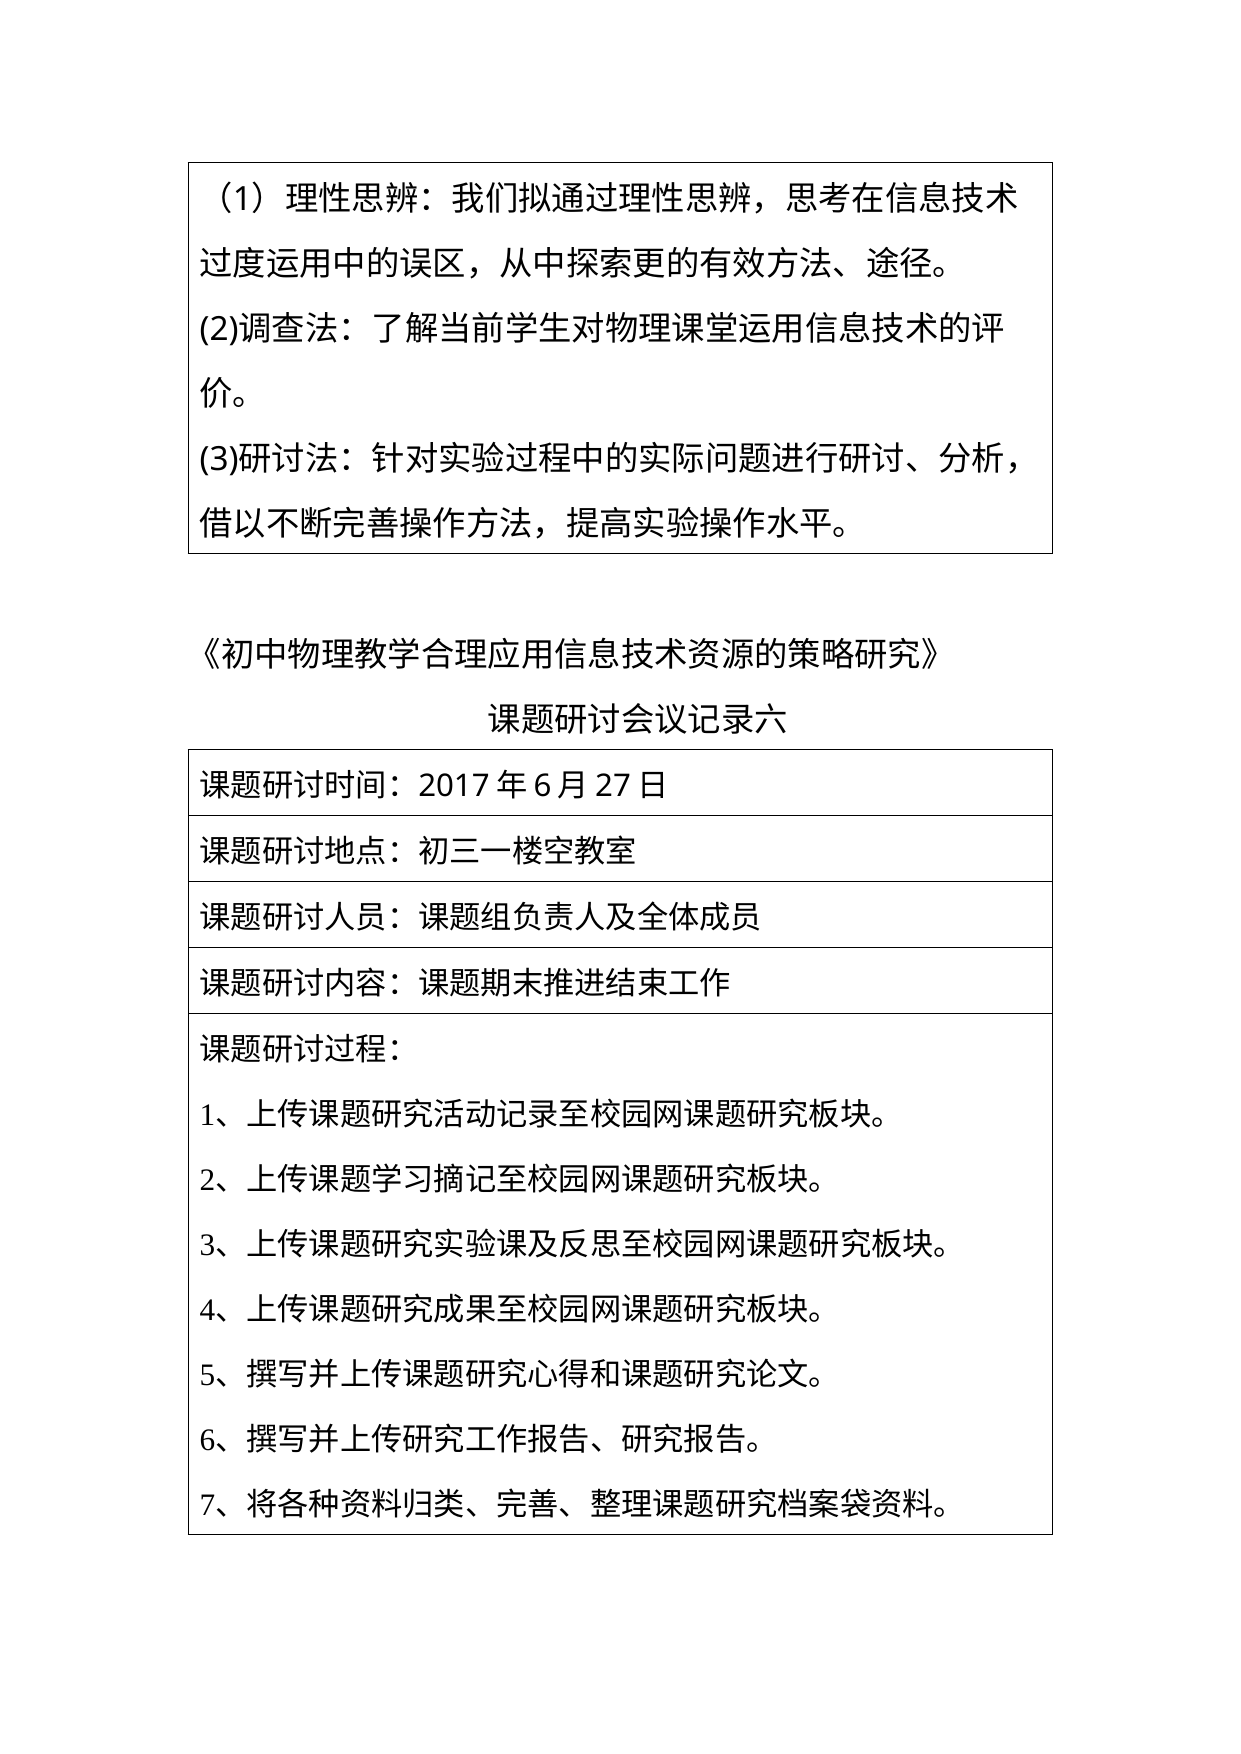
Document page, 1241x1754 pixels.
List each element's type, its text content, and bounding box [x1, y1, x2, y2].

table_cell 课题研讨内容：课题期末推进结束工作 [189, 948, 1052, 1013]
table_cell 课题研讨过程： 1、上传课题研究活动记录至校园网课题研究板块。 2、上传课题学习摘记至校园网课题研究板块。 3、上传课题研究实验课及反思至校园网课题研究板块。 4、上传课题研究成果至校园网课题研究板块。 5、撰写并上传课题研究心得和课题研究论文。 6、撰写并上传研究工作报告、研究报告。 7、将各种资料归类、完善、整理课题研究档案袋资料。 [189, 1014, 1052, 1534]
text 《初中物理教学合理应用信息技术资源的策略研究》 [187, 619, 1053, 684]
table_header 课题研讨时间：2017年6月27日 [189, 750, 1052, 815]
text 课题研讨会议记录六 [187, 684, 1053, 749]
table_cell 课题研讨地点：初三一楼空教室 [189, 816, 1052, 881]
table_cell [189, 163, 1052, 553]
table_cell 课题研讨人员：课题组负责人及全体成员 [189, 882, 1052, 947]
